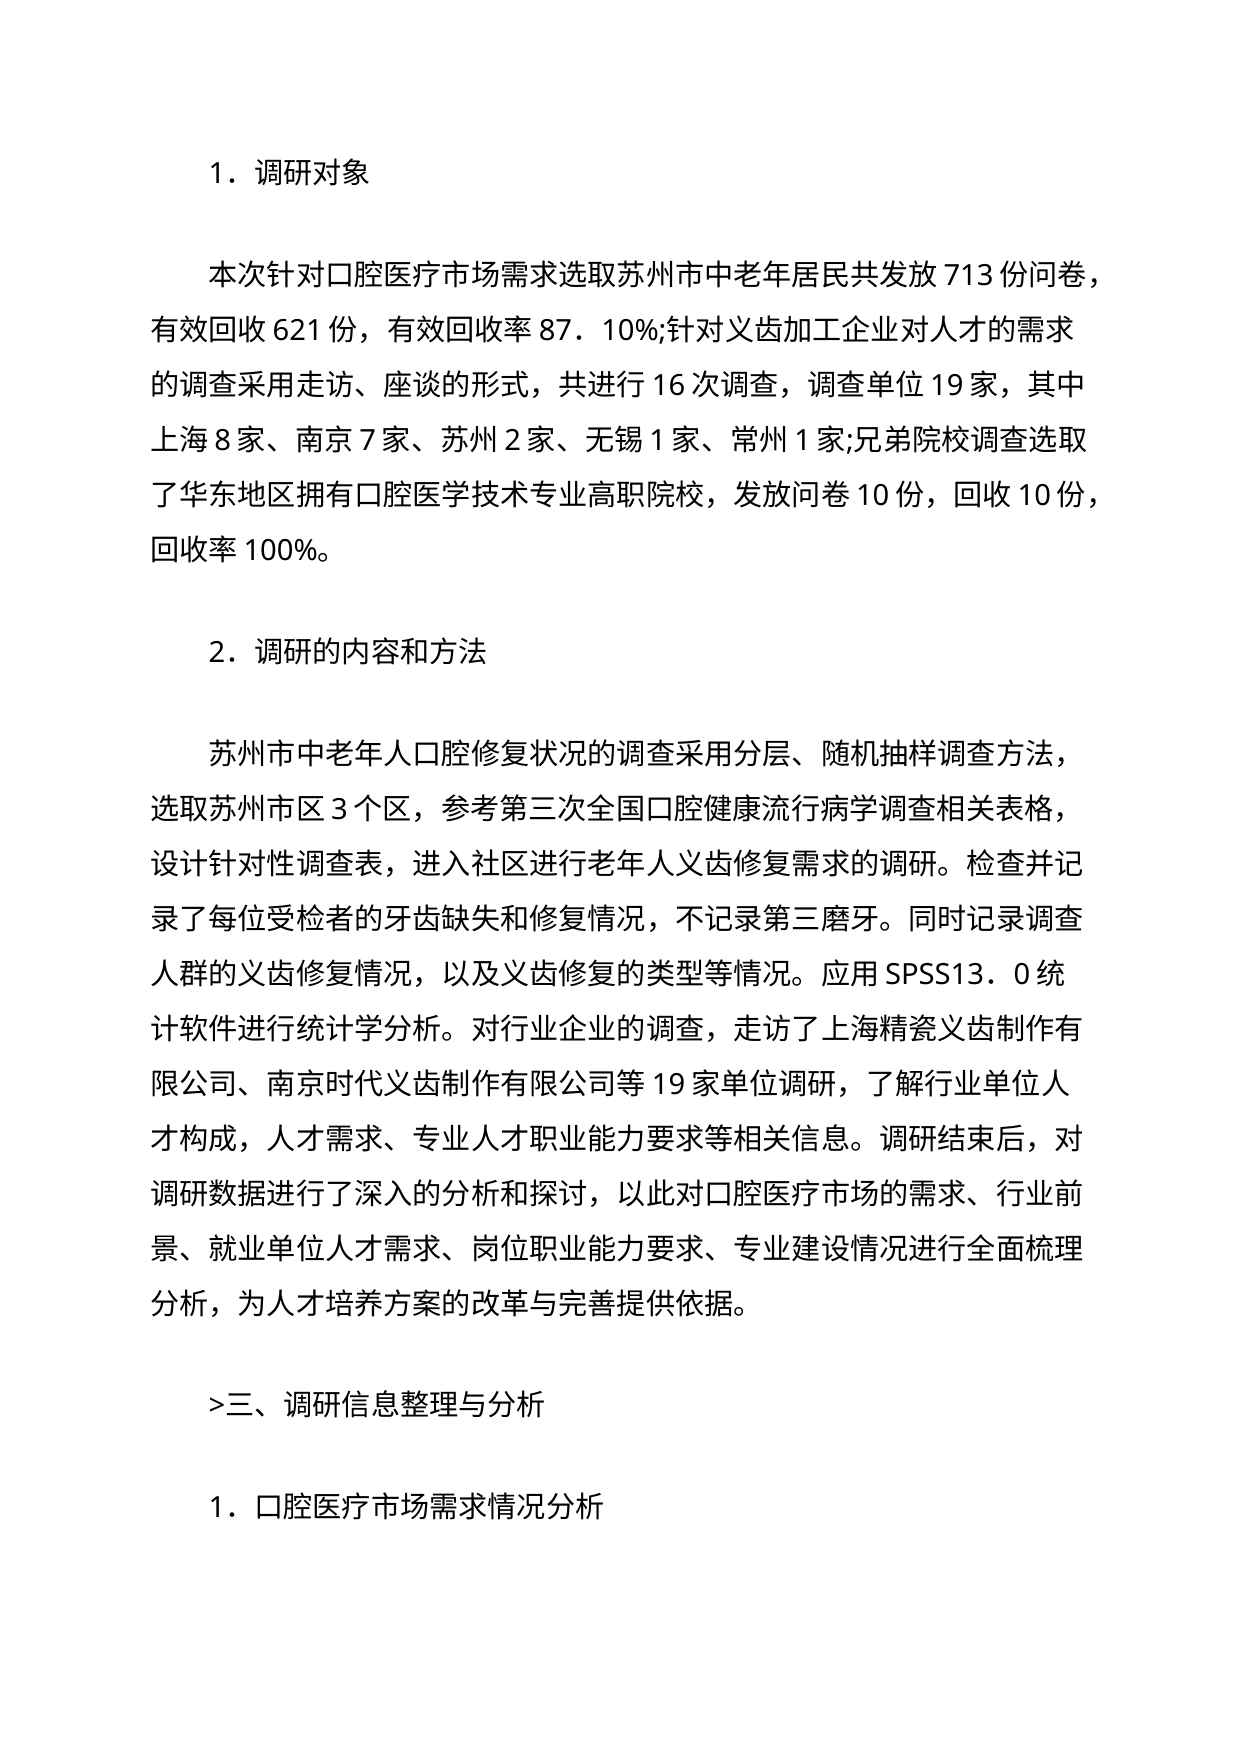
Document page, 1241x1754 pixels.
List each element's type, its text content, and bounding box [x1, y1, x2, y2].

text 2．调研的内容和方法 [150, 629, 1090, 671]
text 苏州市中老年人口腔修复状况的调查采用分层、随机抽样调查方法，选取苏州市区3个区，参考第三次全国口腔健康流行病学调查相关表格，设计针对性调查表，进入社区进行老年人义齿修复需求的调研。检查并记录了每位受检者的牙齿缺失和修复情况，不记录第三磨牙。同时记录调查人群的义齿修复情况，以及义齿修复的类型等情况。应用SPSS13．0统计软件进行统计学分析。对行业企业的调查，走访了上海精瓷义齿制作有限公司、南京时代义齿制作有限公司等19家单位调研，了解行业单位人才构成，人才需求、专业人才职业能力要求等相关信息。调研结束后，对调研数据进行了深入的分析和探讨，以此对口腔医疗市场的需求、行业前景、就业单位人才需求、岗位职业能力要求、专业建设情况进行全面梳理分析，为人才培养方案的改革与完善提供依据。 [150, 731, 1090, 1322]
text 本次针对口腔医疗市场需求选取苏州市中老年居民共发放713份问卷，有效回收621份，有效回收率87．10%;针对义齿加工企业对人才的需求的调查采用走访、座谈的形式，共进行16次调查，调查单位19家，其中上海8家、南京7家、苏州2家、无锡1家、常州1家;兄弟院校调查选取了华东地区拥有口腔医学技术专业高职院校，发放问卷10份，回收10份，回收率100%。 [150, 252, 1090, 569]
text >三、调研信息整理与分析 [150, 1382, 1090, 1424]
text 1．口腔医疗市场需求情况分析 [150, 1484, 1090, 1526]
text 1．调研对象 [150, 150, 1090, 192]
